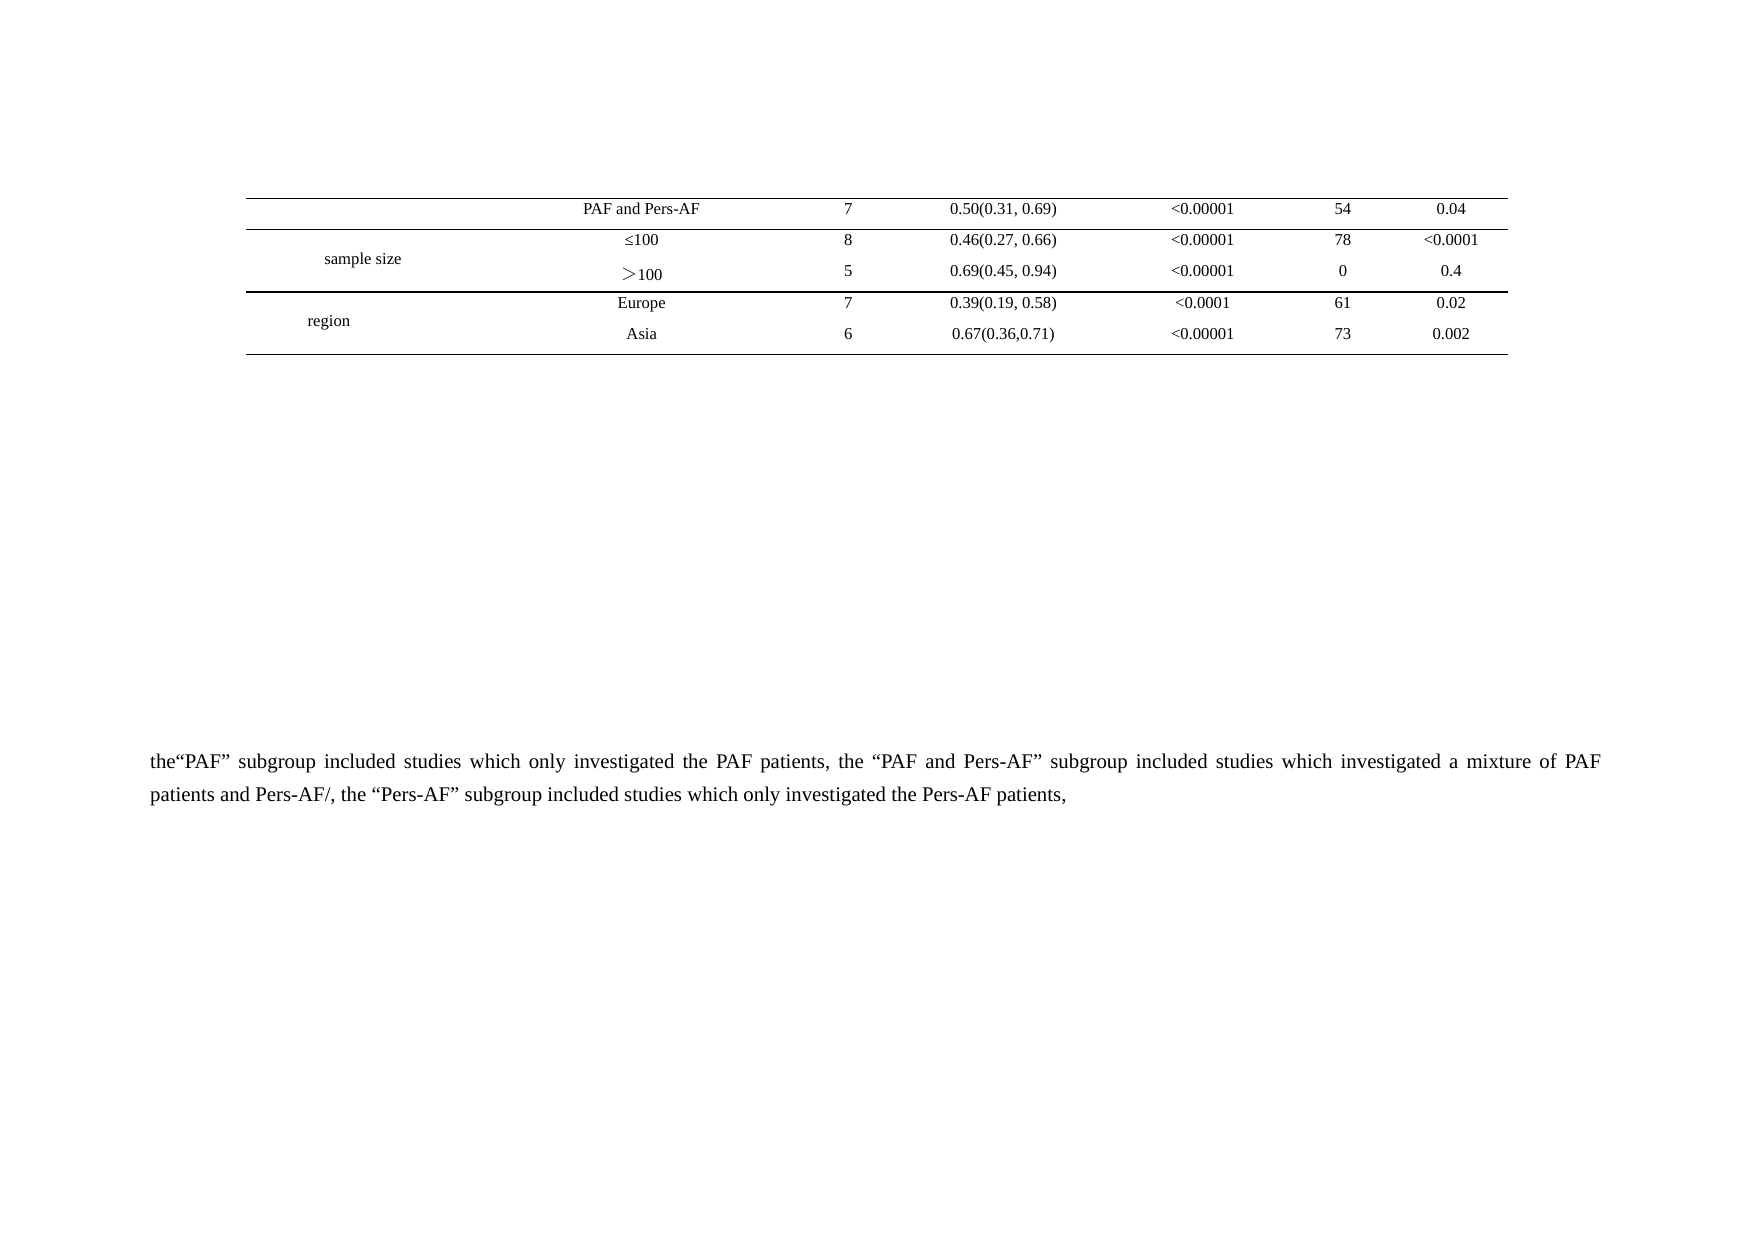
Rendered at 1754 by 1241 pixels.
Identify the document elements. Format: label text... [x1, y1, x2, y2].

table_cell <0.0001 [1114, 293, 1291, 323]
table_cell Europe [479, 293, 804, 323]
table_cell 73 [1291, 323, 1394, 354]
table_cell <0.00001 [1114, 230, 1291, 260]
table_cell 6 [804, 323, 892, 354]
table_cell 0.67(0.36,0.71) [893, 323, 1114, 354]
table_cell 0.002 [1394, 323, 1508, 354]
table_cell 5 [804, 260, 892, 291]
table_cell 54 [1291, 199, 1394, 229]
table_cell PAF and Pers-AF [479, 199, 804, 229]
table_cell 7 [804, 293, 892, 323]
table_cell 0.4 [1394, 260, 1508, 291]
table_cell 8 [804, 230, 892, 260]
text the“PAF” subgroup included studies which only investigated the PAF patients, the “PAF and Pers-AF” subgroup included studies which investigated a mixture of PAF patients and Pers-AF/, the “Pers-AF” subgroup included studies which only investigated the Pers-AF patients, [150, 745, 1604, 810]
table_cell <0.0001 [1394, 230, 1508, 260]
table_cell ≤100 [479, 230, 804, 260]
table_cell <0.00001 [1114, 199, 1291, 229]
table_cell <0.00001 [1114, 260, 1291, 291]
table_cell 0 [1291, 260, 1394, 291]
table_cell 78 [1291, 230, 1394, 260]
table_cell Asia [479, 323, 804, 354]
table_cell 0.50(0.31, 0.69) [893, 199, 1114, 229]
table_cell region [246, 293, 479, 354]
table_cell 7 [804, 199, 892, 229]
table_cell 0.46(0.27, 0.66) [893, 230, 1114, 260]
table_cell 0.04 [1394, 199, 1508, 229]
table_cell <0.00001 [1114, 323, 1291, 354]
table_cell 61 [1291, 293, 1394, 323]
table_cell ＞100 [479, 260, 804, 291]
table_cell sample size [246, 230, 479, 291]
table_cell 0.69(0.45, 0.94) [893, 260, 1114, 291]
table_cell 0.39(0.19, 0.58) [893, 293, 1114, 323]
table_cell 0.02 [1394, 293, 1508, 323]
